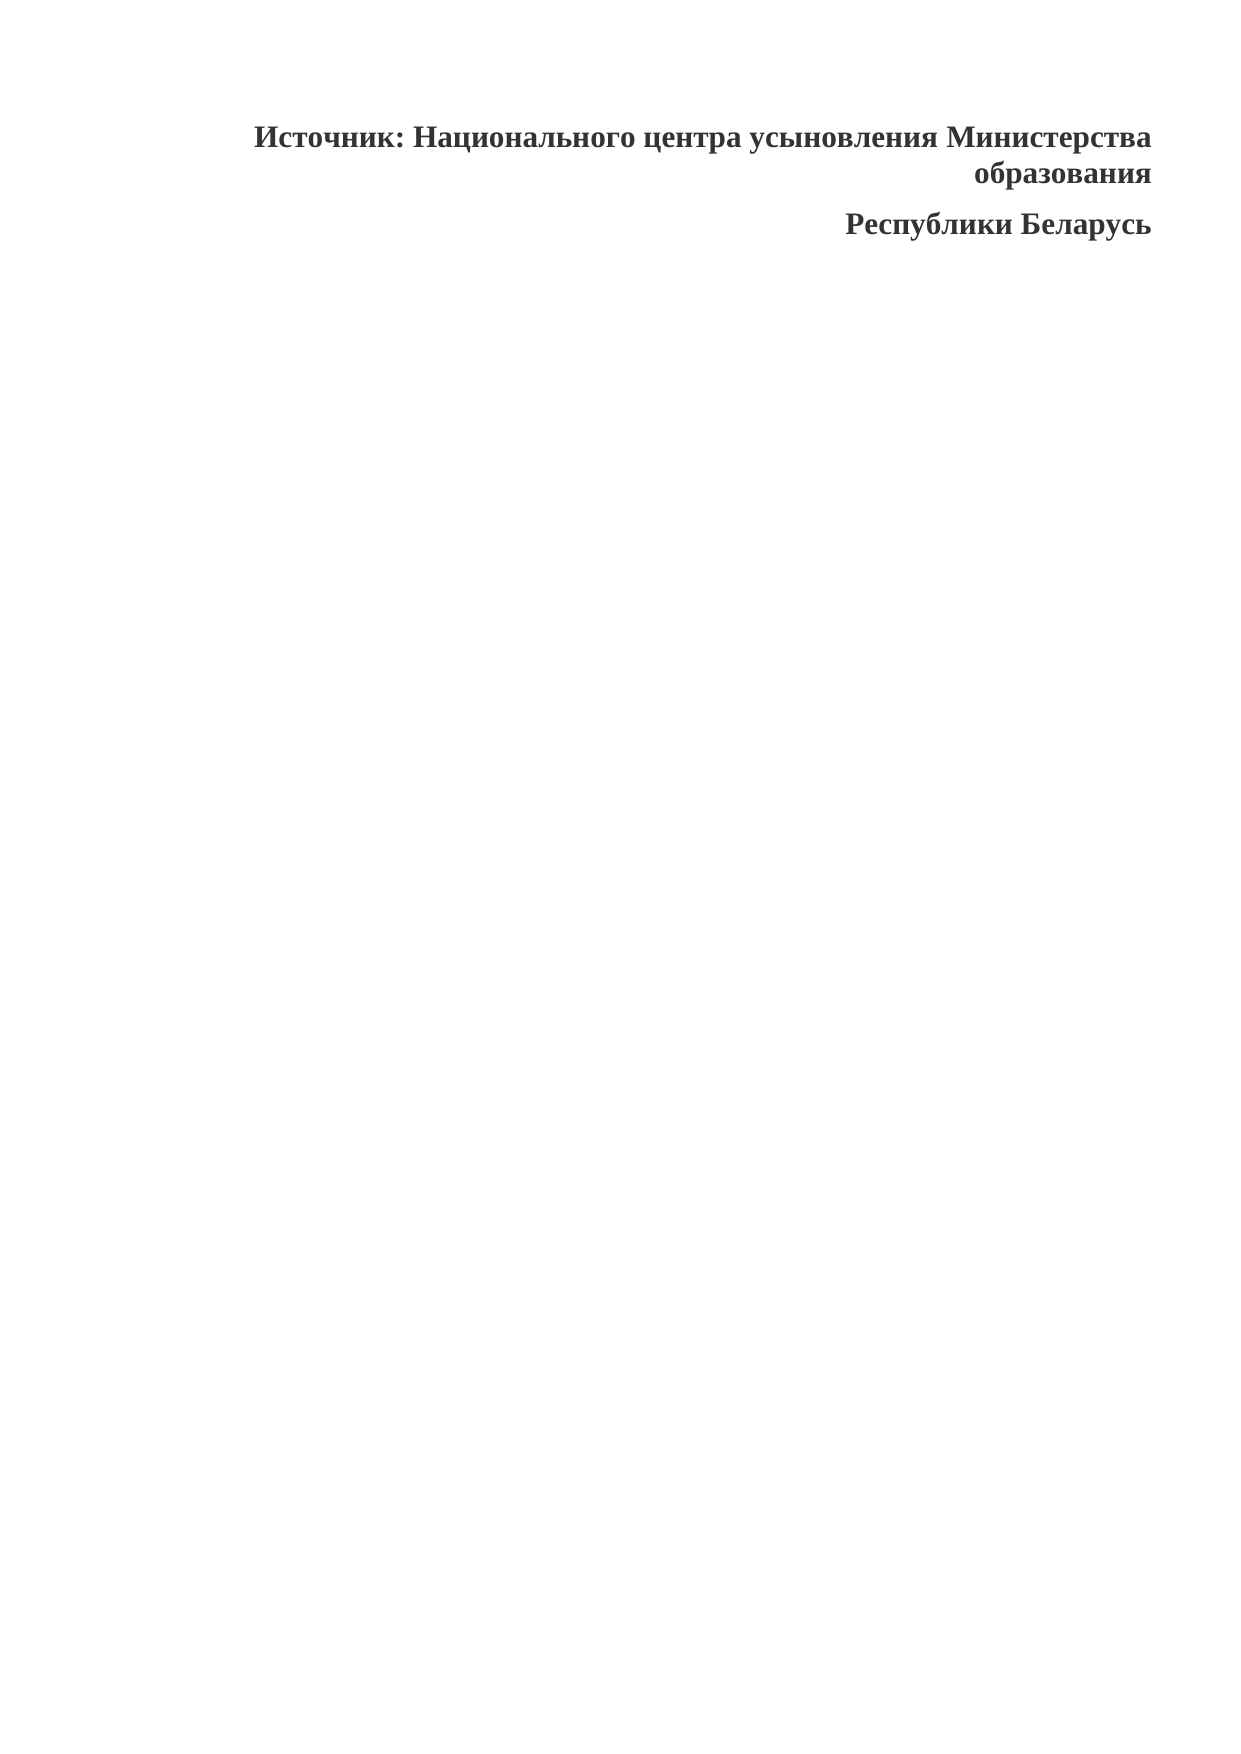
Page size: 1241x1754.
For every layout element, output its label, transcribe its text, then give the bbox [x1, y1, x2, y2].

text Источник: Национального центра усыновления Министерства образования [177, 118, 1152, 190]
text Республики Беларусь [177, 206, 1152, 242]
